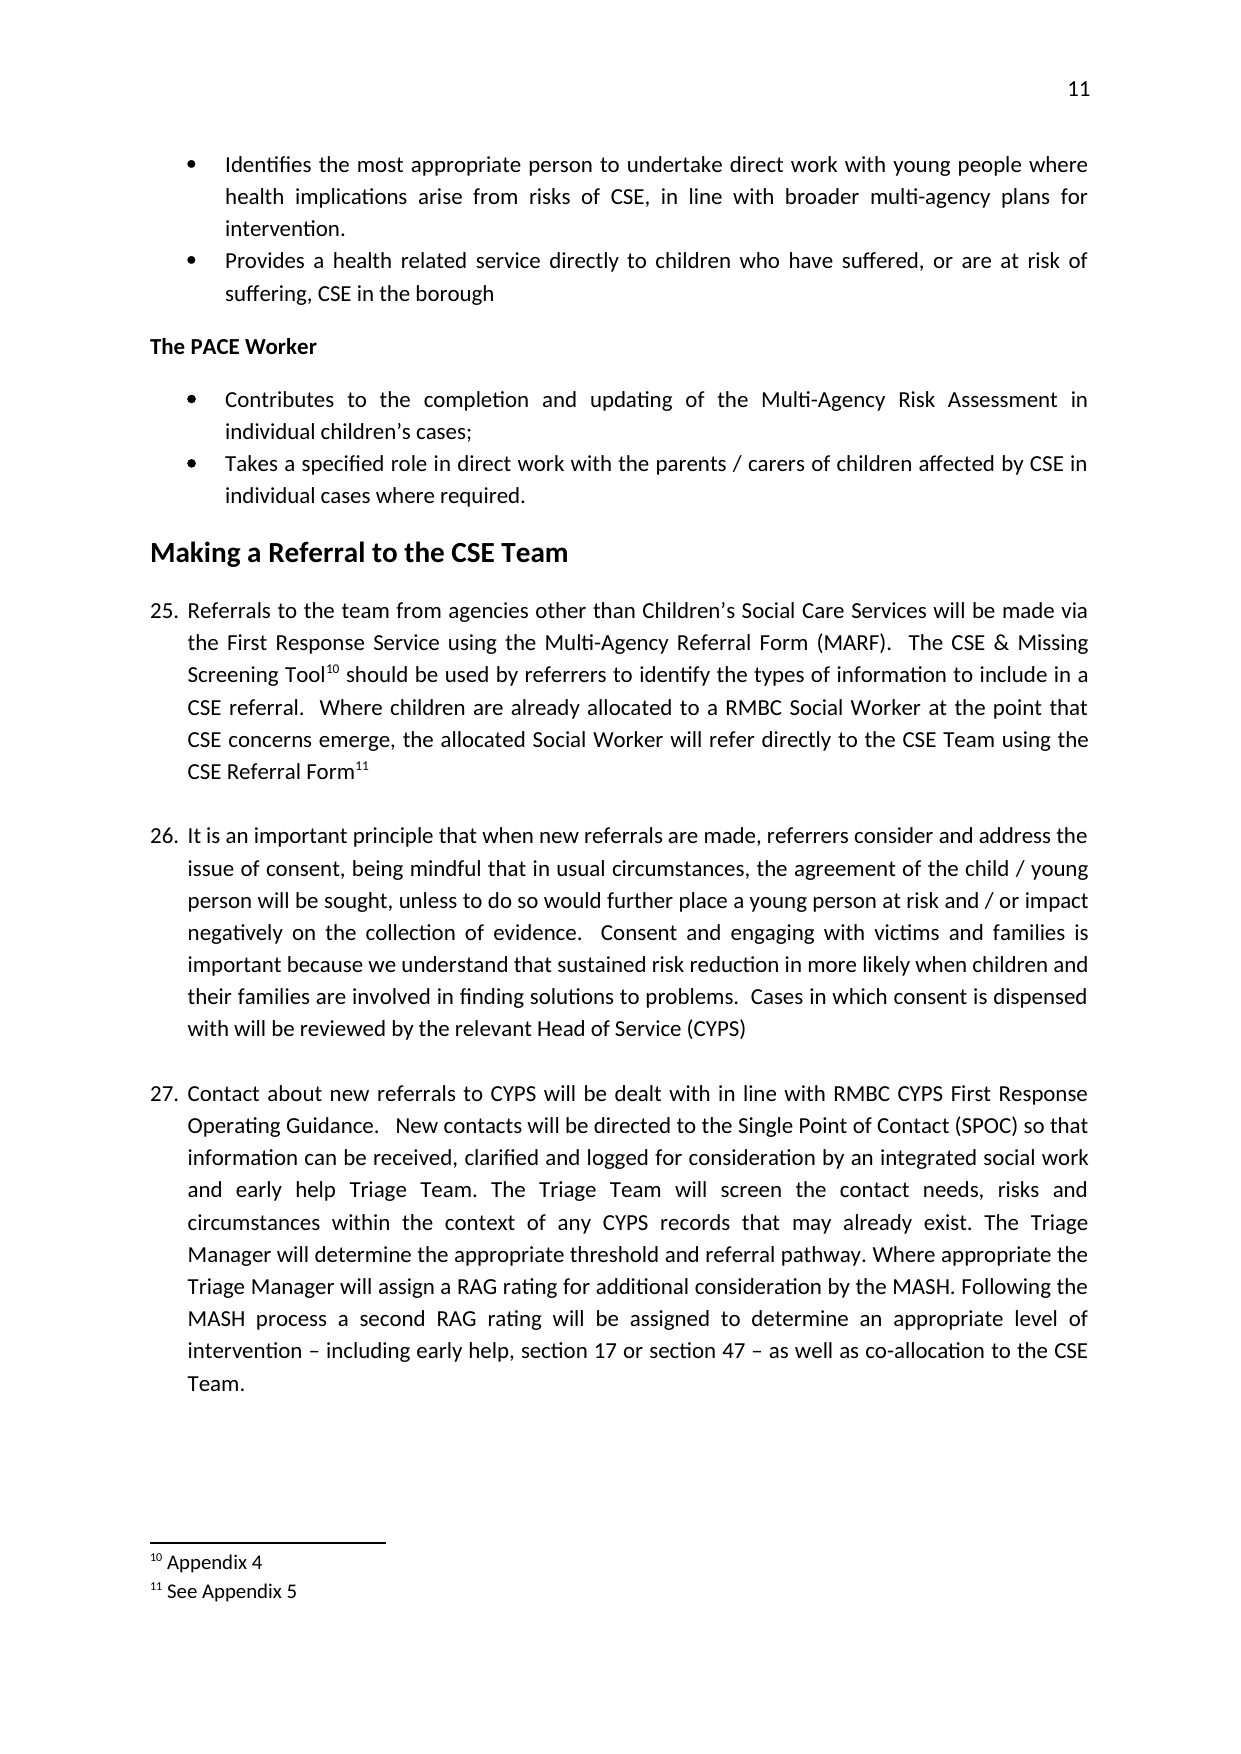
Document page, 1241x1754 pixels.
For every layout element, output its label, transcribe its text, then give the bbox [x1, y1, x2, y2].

list It is an important principle that when new referrals are made, referrers consider and address the issue of consent, being mindful that in usual circumstances, the agreement of the child / young person will be sought, unless to do so would further place a young person at risk and / or impact negatively on the collection of evidence. Consent and engaging with victims and families is important because we understand that sustained risk reduction in more likely when children and their families are involved in finding solutions to problems. Cases in which consent is dispensed with will be reviewed by the relevant Head of Service (CYPS) [150, 821, 1090, 1043]
list Referrals to the team from agencies other than Children’s Social Care Services will be made via the First Response Service using the Multi-Agency Referral Form (MARF). The CSE & Missing Screening Tool should be used by referrers to identify the types of information to include in a CSE referral. Where children are already allocated to a RMBC Social Worker at the point that CSE concerns emerge, the allocated Social Worker will refer directly to the CSE Team using the CSE Referral Form [150, 596, 1090, 785]
list Contact about new referrals to CYPS will be dealt with in line with RMBC CYPS First Response Operating Guidance. New contacts will be directed to the Single Point of Contact (SPOC) so that information can be received, clarified and logged for consideration by an integrated social work and early help Triage Team. The Triage Team will screen the contact needs, risks and circumstances within the context of any CYPS records that may already exist. The Triage Manager will determine the appropriate threshold and referral pathway. Where appropriate the Triage Manager will assign a RAG rating for additional consideration by the MASH. Following the MASH process a second RAG rating will be assigned to determine an appropriate level of intervention – including early help, section 17 or section 47 – as well as co-allocation to the CSE Team. [150, 1079, 1090, 1397]
list Takes a specified role in direct work with the parents / carers of children affected by CSE in individual cases where required. [187, 449, 1090, 509]
text Making a Referral to the CSE Team [150, 534, 1090, 570]
list Identifies the most appropriate person to undertake direct work with young people where health implications arise from risks of CSE, in line with broader multi-agency plans for intervention. [187, 150, 1090, 242]
list Provides a health related service directly to children who have suffered, or are at risk of suffering, CSE in the borough [187, 247, 1090, 307]
text The PACE Worker [150, 332, 1090, 360]
list Contributes to the completion and updating of the Multi-Agency Risk Assessment in individual children’s cases; [187, 385, 1090, 445]
